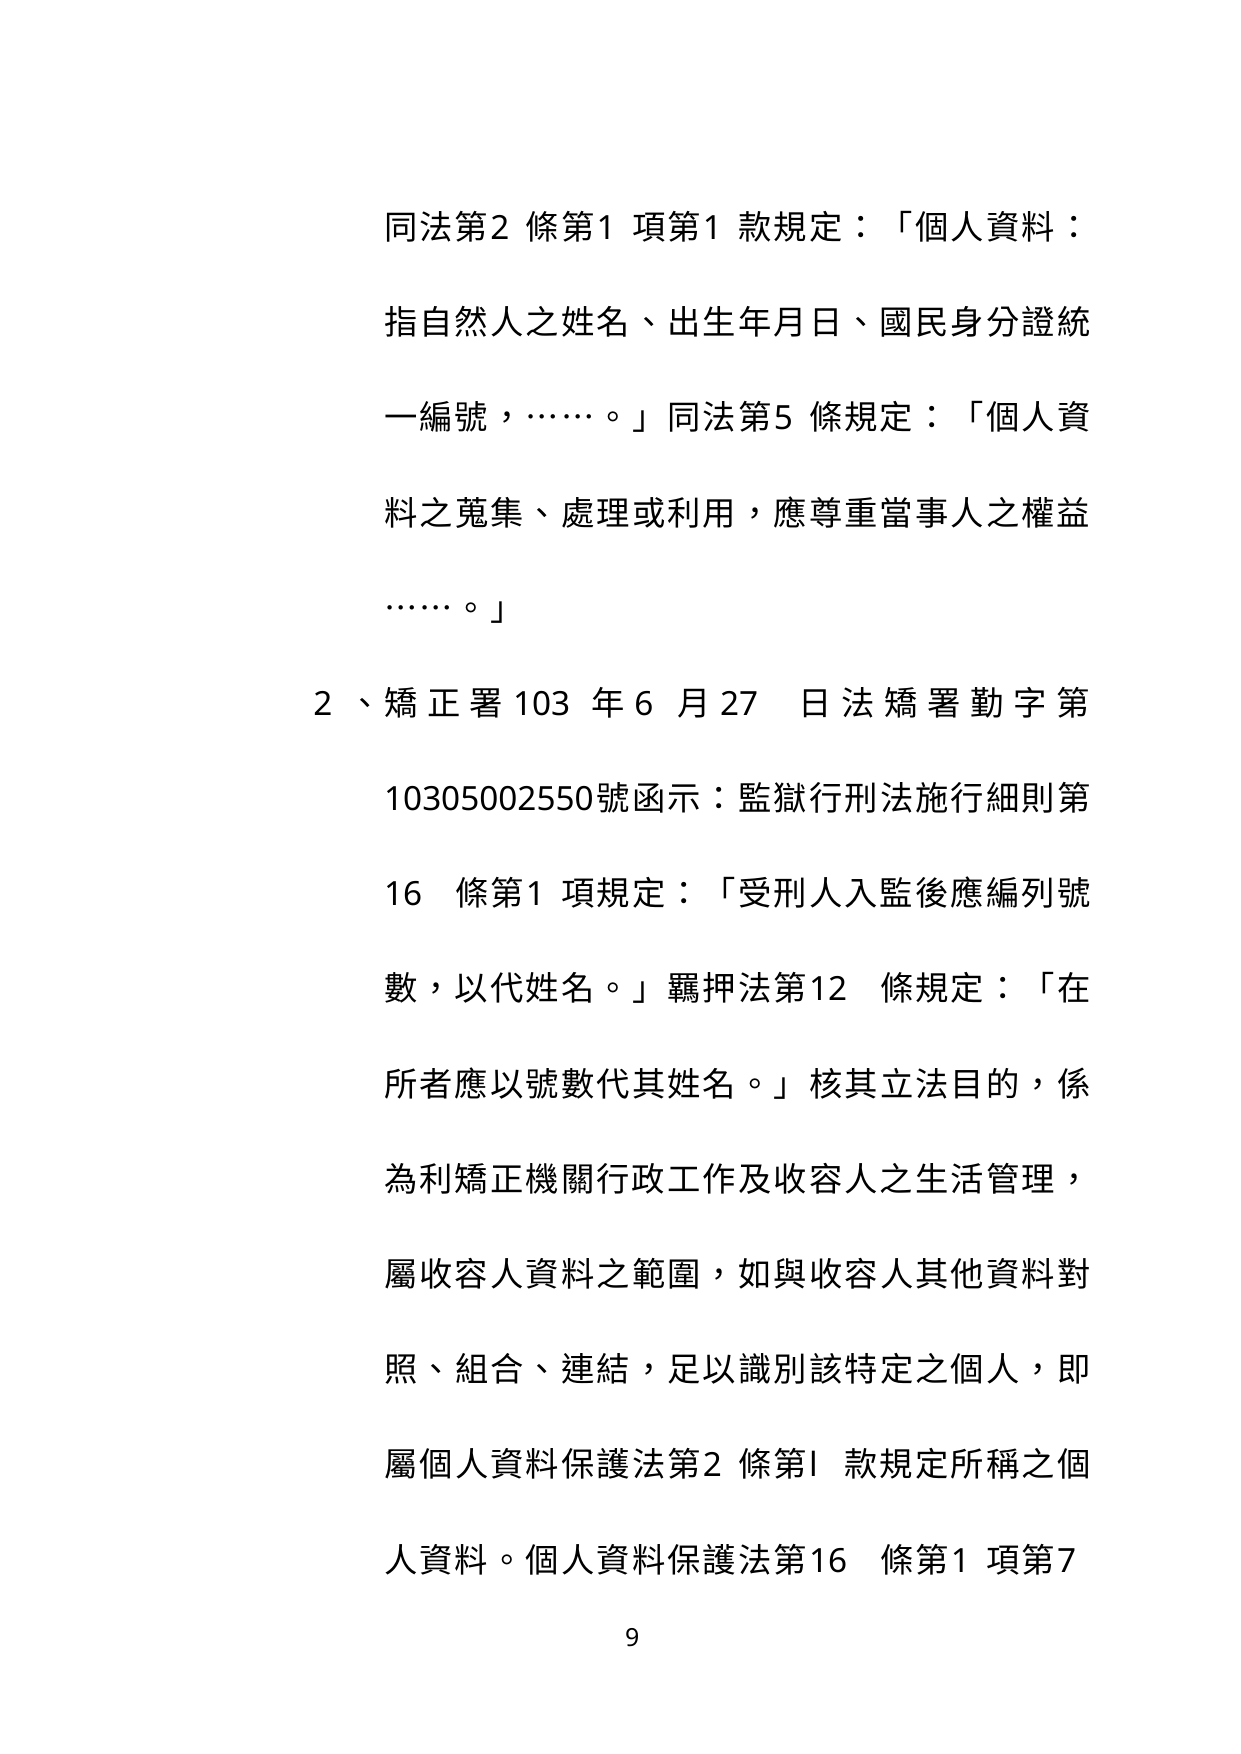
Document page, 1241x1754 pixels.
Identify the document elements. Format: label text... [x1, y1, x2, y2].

subtitle 個人資料保護法第1條規定：「為規範個人資料之蒐集、處理及利用，以避免人格權受侵害，並促進個人資料之合理利用，特制定本法。」同法第2條第1項第1款規定：「個人資料：指自然人之姓名、出生年月日、國民身分證統一編號，……。」同法第5條規定：「個人資料之蒐集、處理或利用，應尊重當事人之權益，……。」 [296, 177, 1092, 653]
